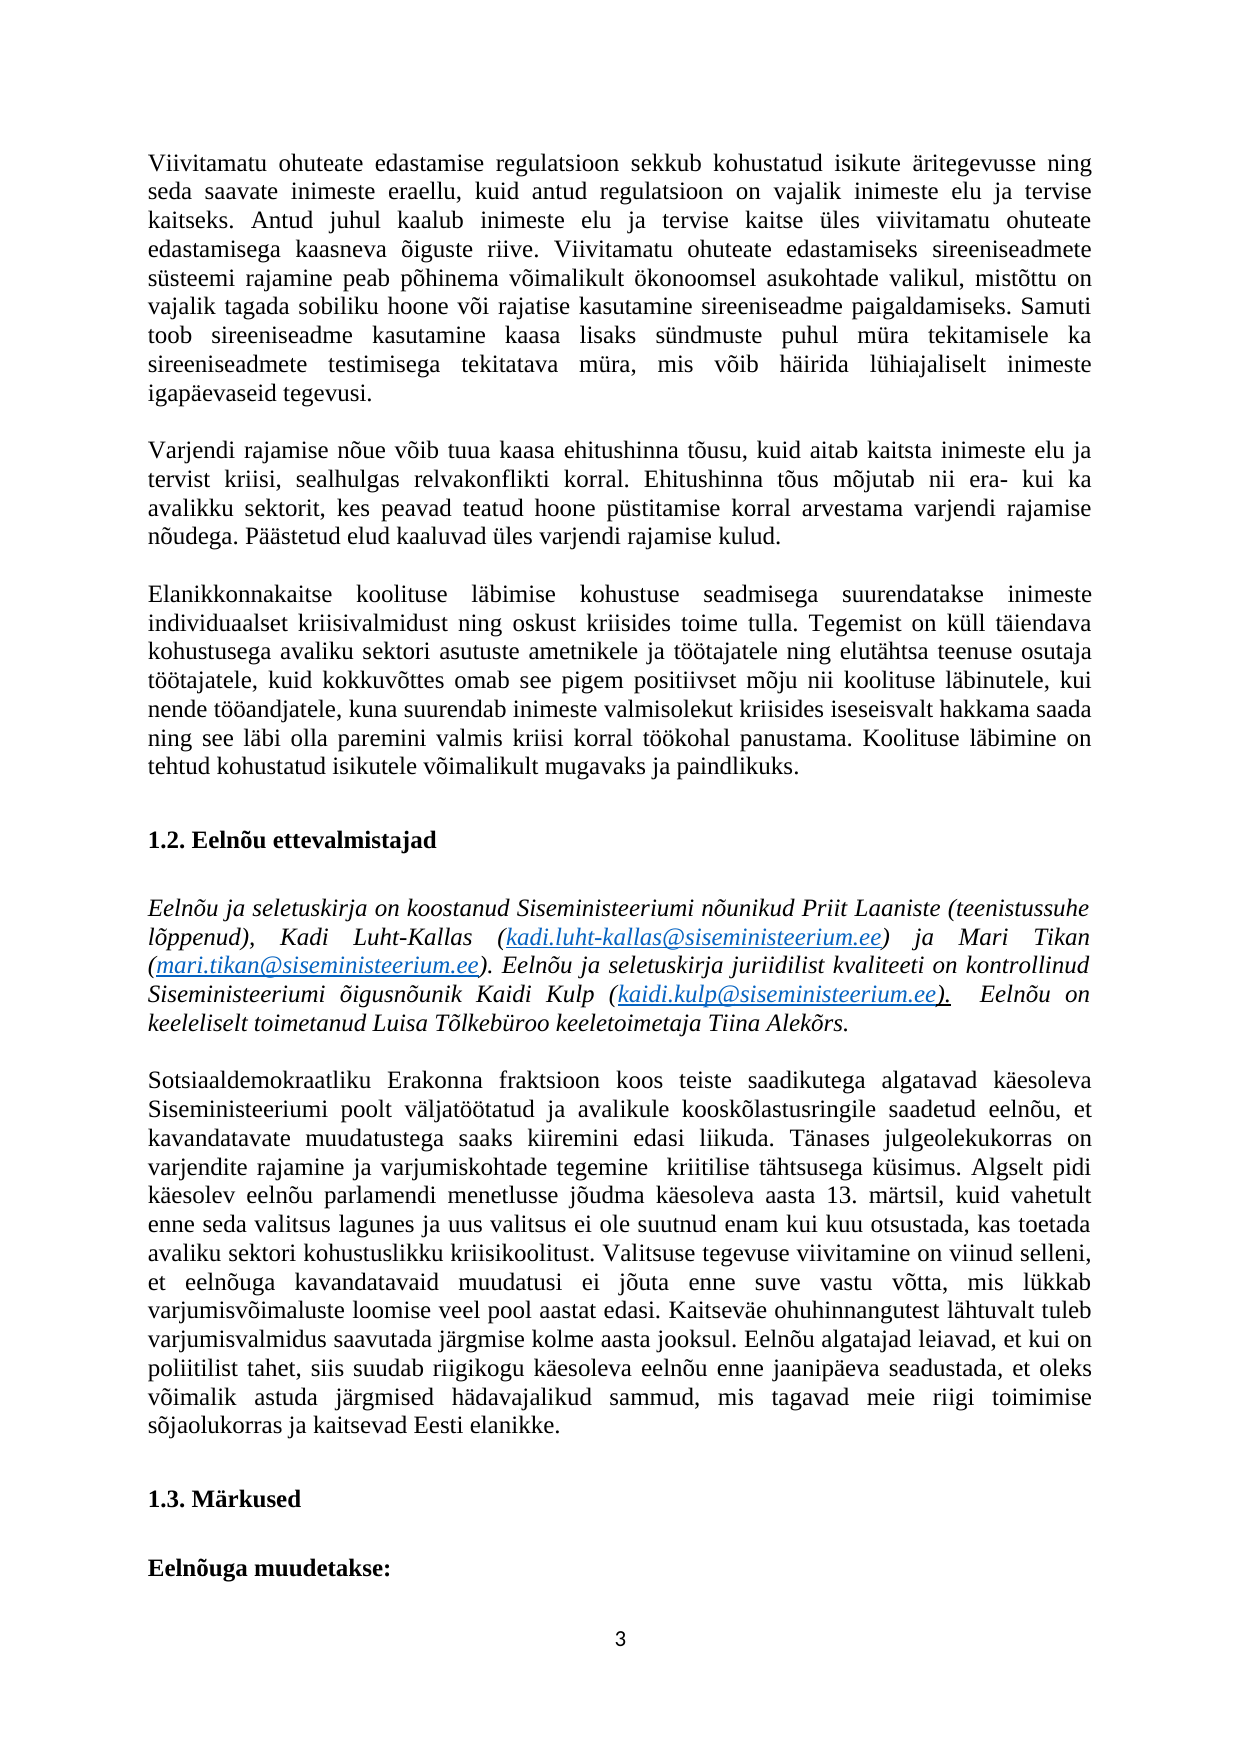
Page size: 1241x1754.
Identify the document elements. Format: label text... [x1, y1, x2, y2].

text Sotsiaaldemokraatliku Erakonna fraktsioon koos teiste saadikutega algatavad käesoleva Siseministeeriumi poolt väljatöötatud ja avalikule kooskõlastusringile saadetud eelnõu, et kavandatavate muudatustega saaks kiiremini edasi liikuda. Tänases julgeolekukorras on varjendite rajamine ja varjumiskohtade tegemine kriitilise tähtsusega küsimus. Algselt pidi käesolev eelnõu parlamendi menetlusse jõudma käesoleva aasta 13. märtsil, kuid vahetult enne seda valitsus lagunes ja uus valitsus ei ole suutnud enam kui kuu otsustada, kas toetada avaliku sektori kohustuslikku kriisikoolitust. Valitsuse tegevuse viivitamine on viinud selleni, et eelnõuga kavandatavaid muudatusi ei jõuta enne suve vastu võtta, mis lükkab varjumisvõimaluste loomise veel pool aastat edasi. Kaitseväe ohuhinnangutest lähtuvalt tuleb varjumisvalmidus saavutada järgmise kolme aasta jooksul. Eelnõu algatajad leiavad, et kui on poliitilist tahet, siis suudab riigikogu käesoleva eelnõu enne jaanipäeva seadustada, et oleks võimalik astuda järgmised hädavajalikud sammud, mis tagavad meie riigi toimimise sõjaolukorras ja kaitsevad Eesti elanikke. [148, 1065, 1093, 1439]
text Varjendi rajamise nõue võib tuua kaasa ehitushinna tõusu, kuid aitab kaitsta inimeste elu ja tervist kriisi, sealhulgas relvakonflikti korral. Ehitushinna tõus mõjutab nii era- kui ka avalikku sektorit, kes peavad teatud hoone püstitamise korral arvestama varjendi rajamise nõudega. Päästetud elud kaaluvad üles varjendi rajamise kulud. [148, 435, 1093, 550]
text Eelnõuga muudetakse: [148, 1553, 1093, 1581]
text Eelnõu ja seletuskirja on koostanud Siseministeeriumi nõunikud Priit Laaniste (teenistussuhe lõppenud), Kadi Luht-Kallas (kadi.luht-kallas@siseministeerium.ee) ja Mari Tikan (mari.tikan@siseministeerium.ee). Eelnõu ja seletuskirja juriidilist kvaliteeti on kontrollinud Siseministeeriumi õigusnõunik Kaidi Kulp (kaidi.kulp@siseministeerium.ee). Eelnõu on keeleliselt toimetanud Luisa Tõlkebüroo keeletoimetaja Tiina Alekõrs. [148, 893, 1093, 1037]
text Elanikkonnakaitse koolituse läbimise kohustuse seadmisega suurendatakse inimeste individuaalset kriisivalmidust ning oskust kriisides toime tulla. Tegemist on küll täiendava kohustusega avaliku sektori asutuste ametnikele ja töötajatele ning elutähtsa teenuse osutaja töötajatele, kuid kokkuvõttes omab see pigem positiivset mõju nii koolituse läbinutele, kui nende tööandjatele, kuna suurendab inimeste valmisolekut kriisides iseseisvalt hakkama saada ning see läbi olla paremini valmis kriisi korral töökohal panustama. Koolituse läbimine on tehtud kohustatud isikutele võimalikult mugavaks ja paindlikuks. [148, 579, 1093, 780]
subtitle 1.2. Eelnõu ettevalmistajad [148, 825, 1093, 853]
subtitle 1.3. Märkused [148, 1484, 1093, 1513]
text Viivitamatu ohuteate edastamise regulatsioon sekkub kohustatud isikute äritegevusse ning seda saavate inimeste eraellu, kuid antud regulatsioon on vajalik inimeste elu ja tervise kaitseks. Antud juhul kaalub inimeste elu ja tervise kaitse üles viivitamatu ohuteate edastamisega kaasneva õiguste riive. Viivitamatu ohuteate edastamiseks sireeniseadmete süsteemi rajamine peab põhinema võimalikult ökonoomsel asukohtade valikul, mistõttu on vajalik tagada sobiliku hoone või rajatise kasutamine sireeniseadme paigaldamiseks. Samuti toob sireeniseadme kasutamine kaasa lisaks sündmuste puhul müra tekitamisele ka sireeniseadmete testimisega tekitatava müra, mis võib häirida lühiajaliselt inimeste igapäevaseid tegevusi. [148, 148, 1093, 406]
